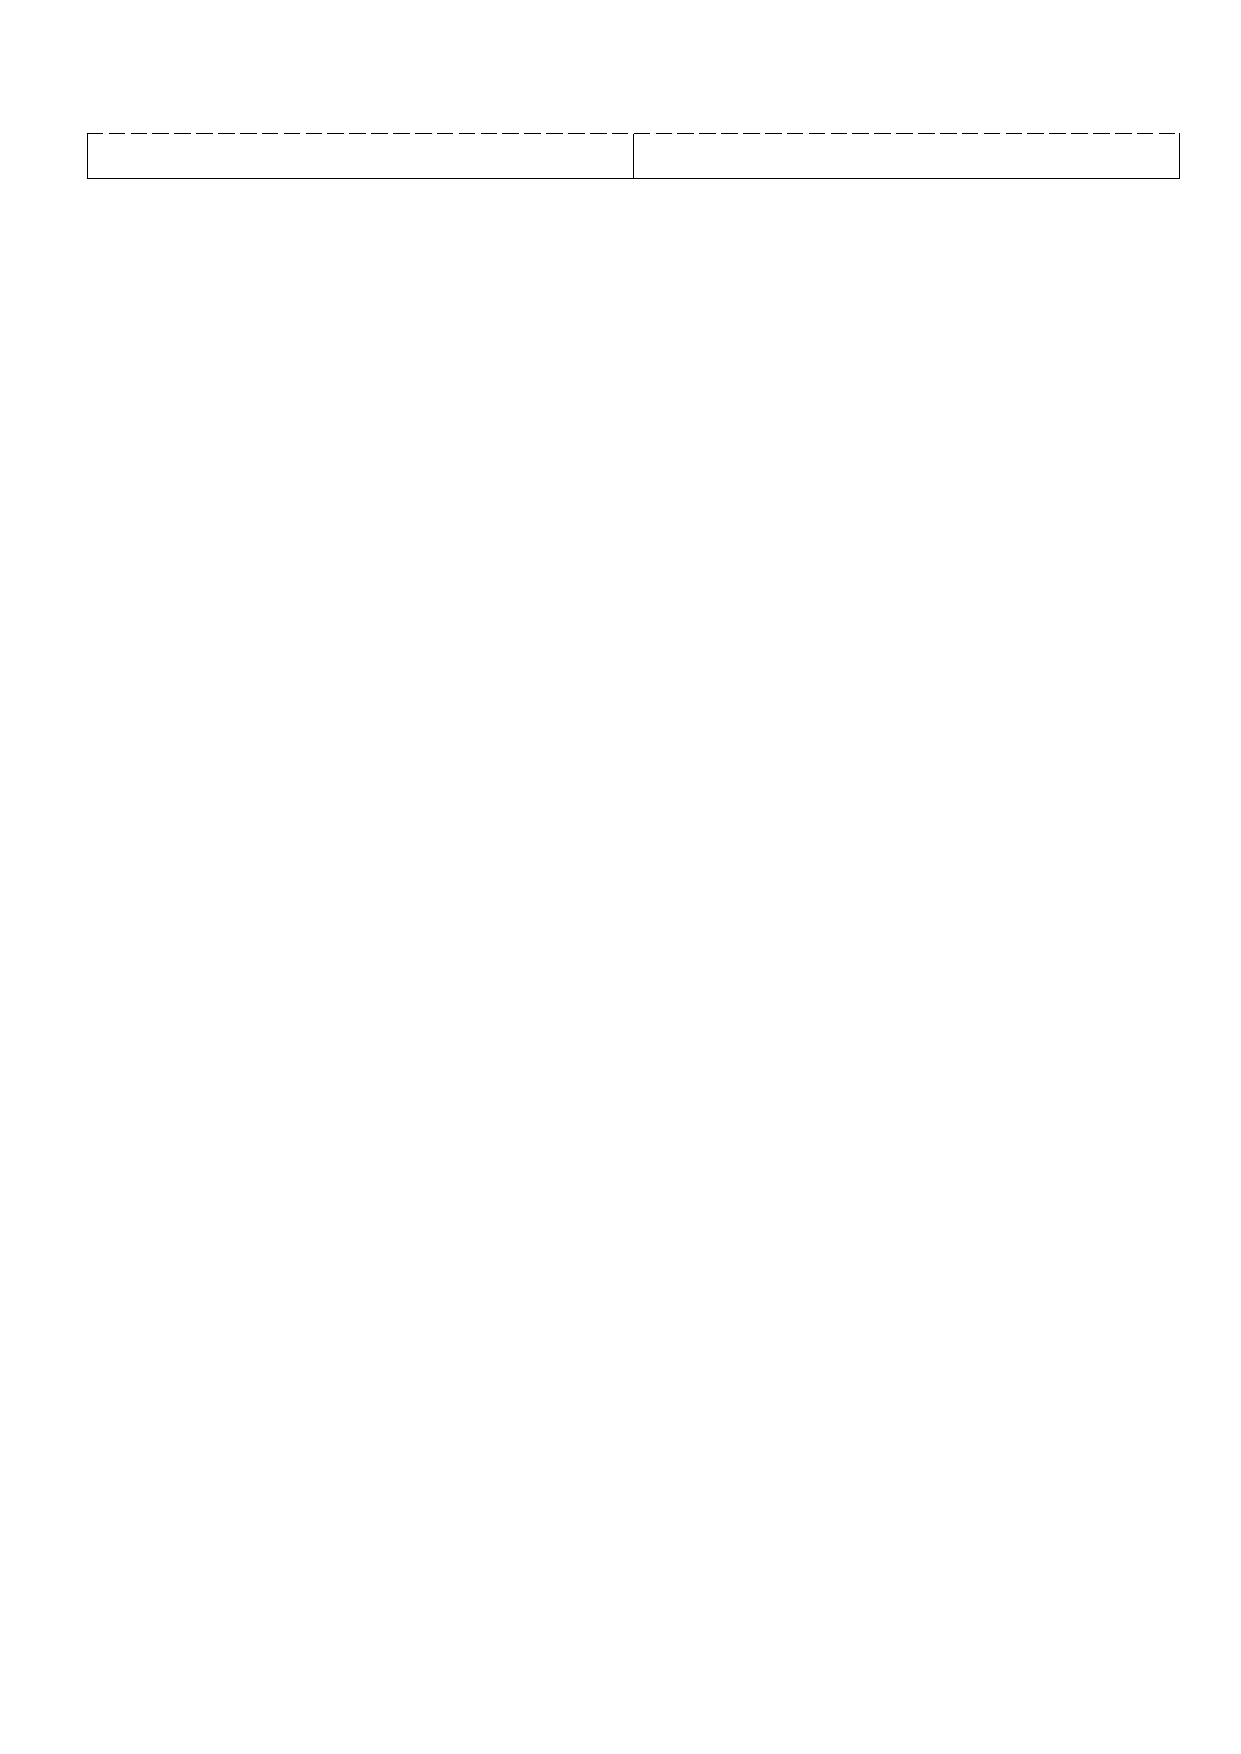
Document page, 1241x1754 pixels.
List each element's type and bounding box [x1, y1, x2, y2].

table_cell [634, 133, 1179, 178]
table_cell [88, 133, 633, 178]
